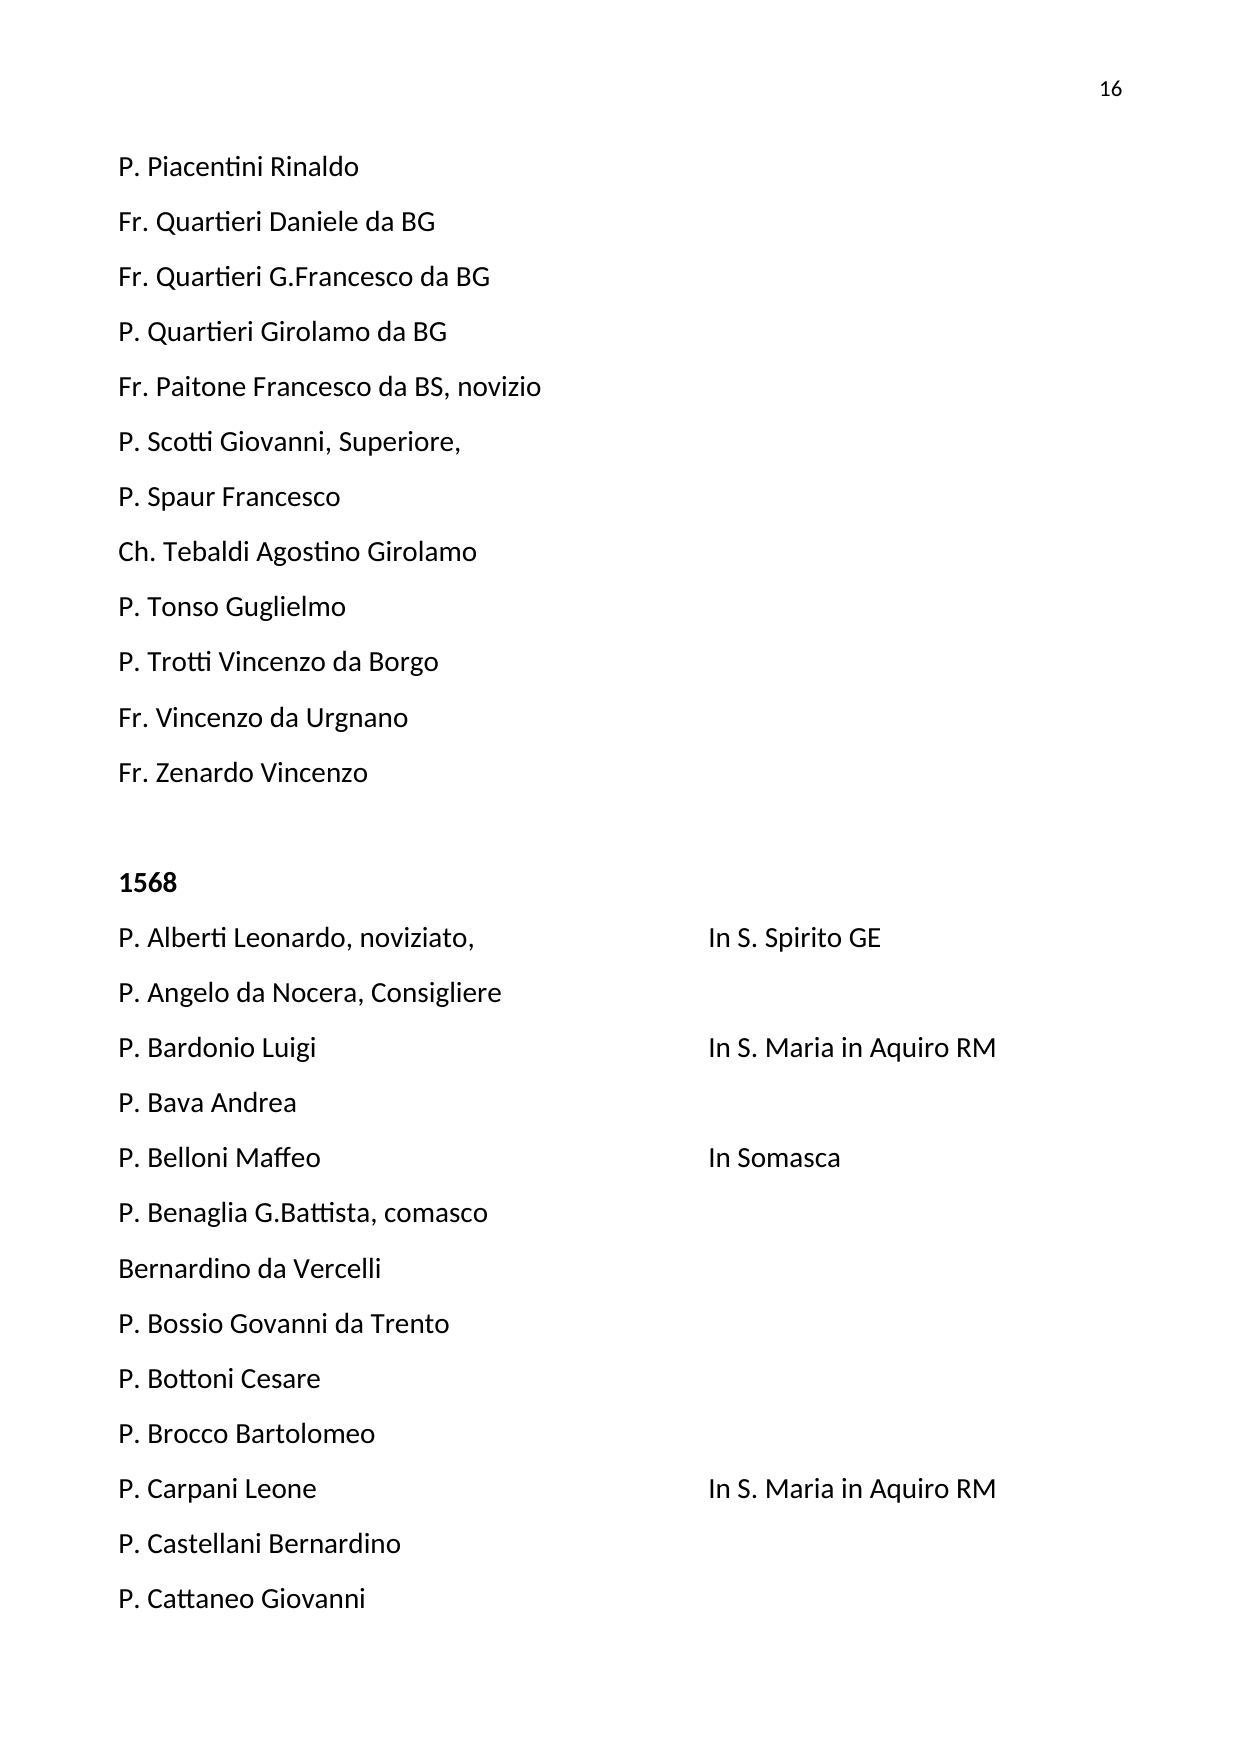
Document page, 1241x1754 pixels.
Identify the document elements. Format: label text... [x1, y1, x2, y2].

text Bernardino da Vercelli [118, 1250, 1122, 1285]
text P. Tonso Guglielmo [118, 588, 1122, 624]
text Fr. Quartieri Daniele da BG [118, 203, 1122, 238]
text P. Trotti Vincenzo da Borgo [118, 643, 1122, 679]
text 1568 [118, 864, 1122, 899]
text P. Scotti Giovanni, Superiore, [118, 423, 1122, 459]
text P. Bossio Govanni da Trento [118, 1305, 1122, 1340]
text P. Piacentini Rinaldo [118, 148, 1122, 183]
text Ch. Tebaldi Agostino Girolamo [118, 533, 1122, 569]
text P. Cattaneo Giovanni [118, 1580, 1122, 1616]
text P. Alberti Leonardo, noviziato, In S. Spirito GE [118, 919, 1122, 955]
text Fr. Zenardo Vincenzo [118, 754, 1122, 789]
text P. Carpani Leone In S. Maria in Aquiro RM [118, 1470, 1122, 1506]
text Fr. Vincenzo da Urgnano [118, 699, 1122, 734]
text P. Belloni Maffeo In Somasca [118, 1139, 1122, 1175]
text P. Brocco Bartolomeo [118, 1415, 1122, 1451]
text P. Benaglia G.Battista, comasco [118, 1194, 1122, 1230]
text Fr. Paitone Francesco da BS, novizio [118, 368, 1122, 404]
text P. Bardonio Luigi In S. Maria in Aquiro RM [118, 1029, 1122, 1065]
text P. Angelo da Nocera, Consigliere [118, 974, 1122, 1010]
text P. Castellani Bernardino [118, 1525, 1122, 1561]
text Fr. Quartieri G.Francesco da BG [118, 258, 1122, 293]
text P. Spaur Francesco [118, 478, 1122, 514]
text P. Quartieri Girolamo da BG [118, 313, 1122, 348]
text P. Bava Andrea [118, 1084, 1122, 1120]
text P. Bottoni Cesare [118, 1360, 1122, 1396]
